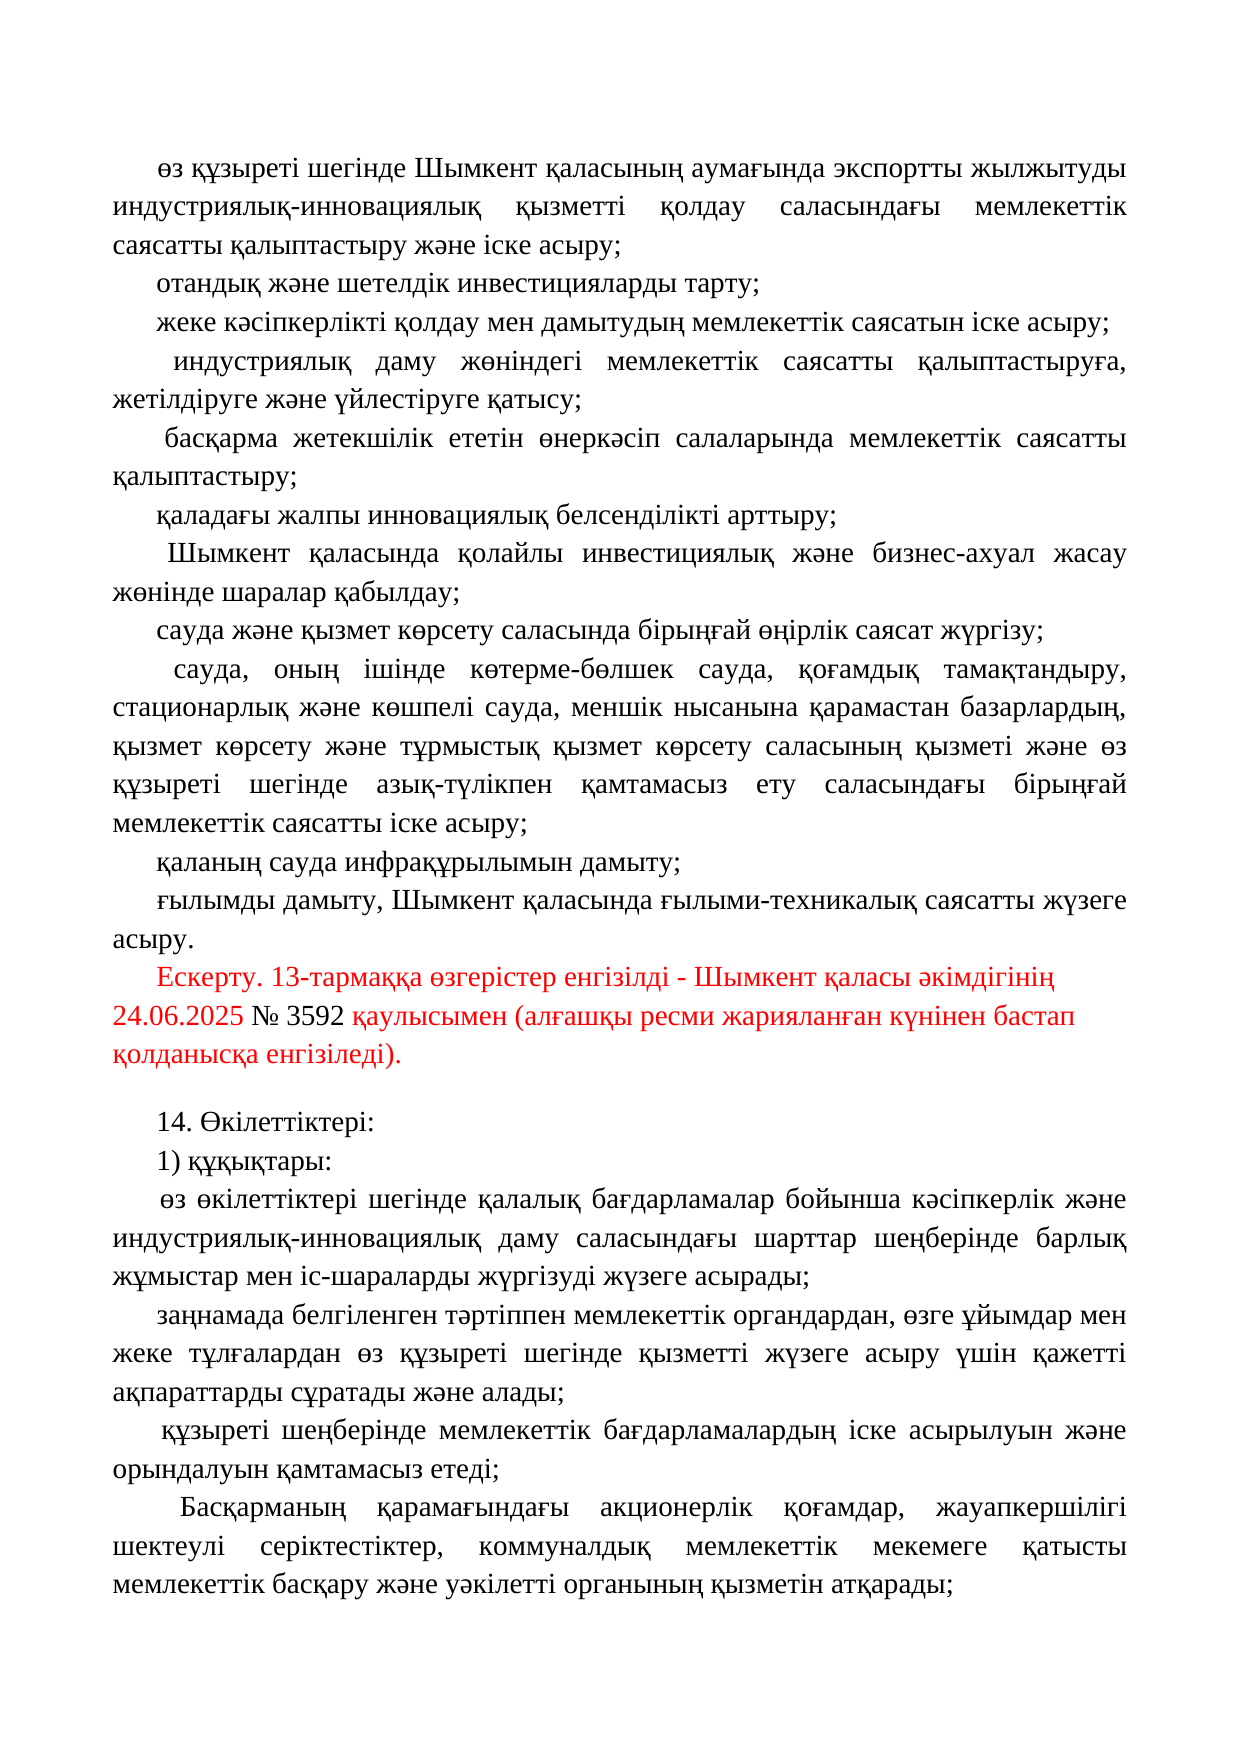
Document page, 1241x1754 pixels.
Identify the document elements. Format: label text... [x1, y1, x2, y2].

text индустриялық даму жөніндегі мемлекеттік саясатты қалыптастыруға, жетілдіруге және үйлестіруге қатысу; [112, 343, 1128, 415]
text өз өкілеттіктері шегінде қалалық бағдарламалар бойынша кәсіпкерлік және индустриялық-инновациялық даму саласындағы шарттар шеңберінде барлық жұмыстар мен іс-шараларды жүргізуді жүзеге асырады; [112, 1181, 1128, 1292]
text сауда, оның ішінде көтерме-бөлшек сауда, қоғамдық тамақтандыру, стационарлық және көшпелі сауда, меншік нысанына қарамастан базарлардың, қызмет көрсету және тұрмыстық қызмет көрсету саласының қызметі және өз құзыреті шегінде азық-түлікпен қамтамасыз ету саласындағы бірыңғай мемлекеттік саясатты іске асыру; [112, 651, 1128, 839]
text заңнамада белгіленген тәртіппен мемлекеттік органдардан, өзге ұйымдар мен жеке тұлғалардан өз құзыреті шегінде қызметті жүзеге асыру үшін қажетті ақпараттарды сұратады және алады; [112, 1297, 1128, 1407]
text Басқарманың қарамағындағы акционерлік қоғамдар, жауапкершілігі шектеулі серіктестіктер, коммуналдық мемлекеттік мекемеге қатысты мемлекеттік басқару және уәкілетті органының қызметін атқарады; [112, 1489, 1128, 1600]
text жеке кәсіпкерлікті қолдау мен дамытудың мемлекеттік саясатын іске асыру; [112, 304, 1128, 338]
text өз құзыреті шегінде Шымкент қаласының аумағында экспортты жылжытуды индустриялық-инновациялық қызметті қолдау саласындағы мемлекеттік саясатты қалыптастыру және іске асыру; [112, 150, 1128, 261]
text Шымкент қаласында қолайлы инвестициялық және бизнес-ахуал жасау жөнінде шаралар қабылдау; [112, 535, 1128, 607]
text ғылымды дамыту, Шымкент қаласында ғылыми-техникалық саясатты жүзеге асыру. [112, 882, 1128, 954]
text отандық және шетелдік инвестицияларды тарту; [112, 266, 1128, 299]
text 14. Өкілеттіктері: [112, 1104, 1128, 1138]
text 1) құқықтары: [112, 1143, 1128, 1176]
text қаланың сауда инфрақұрылымын дамыту; [112, 844, 1128, 877]
text қаладағы жалпы инновациялық белсенділікті арттыру; [112, 497, 1128, 530]
text сауда және қызмет көрсету саласында бірыңғай өңірлік саясат жүргізу; [112, 612, 1128, 646]
text Ескерту. 13-тармаққа өзгерістер енгізілді - Шымкент қаласы әкімдігінің 24.06.2025 № 3592 қаулысымен (алғашқы ресми жарияланған күнінен бастап қолданысқа енгізіледі). [112, 959, 1128, 1100]
text құзыреті шеңберінде мемлекеттік бағдарламалардың іске асырылуын және орындалуын қамтамасыз етеді; [112, 1412, 1128, 1484]
text басқарма жетекшілік ететін өнеркәсіп салаларында мемлекеттік саясатты қалыптастыру; [112, 420, 1128, 492]
